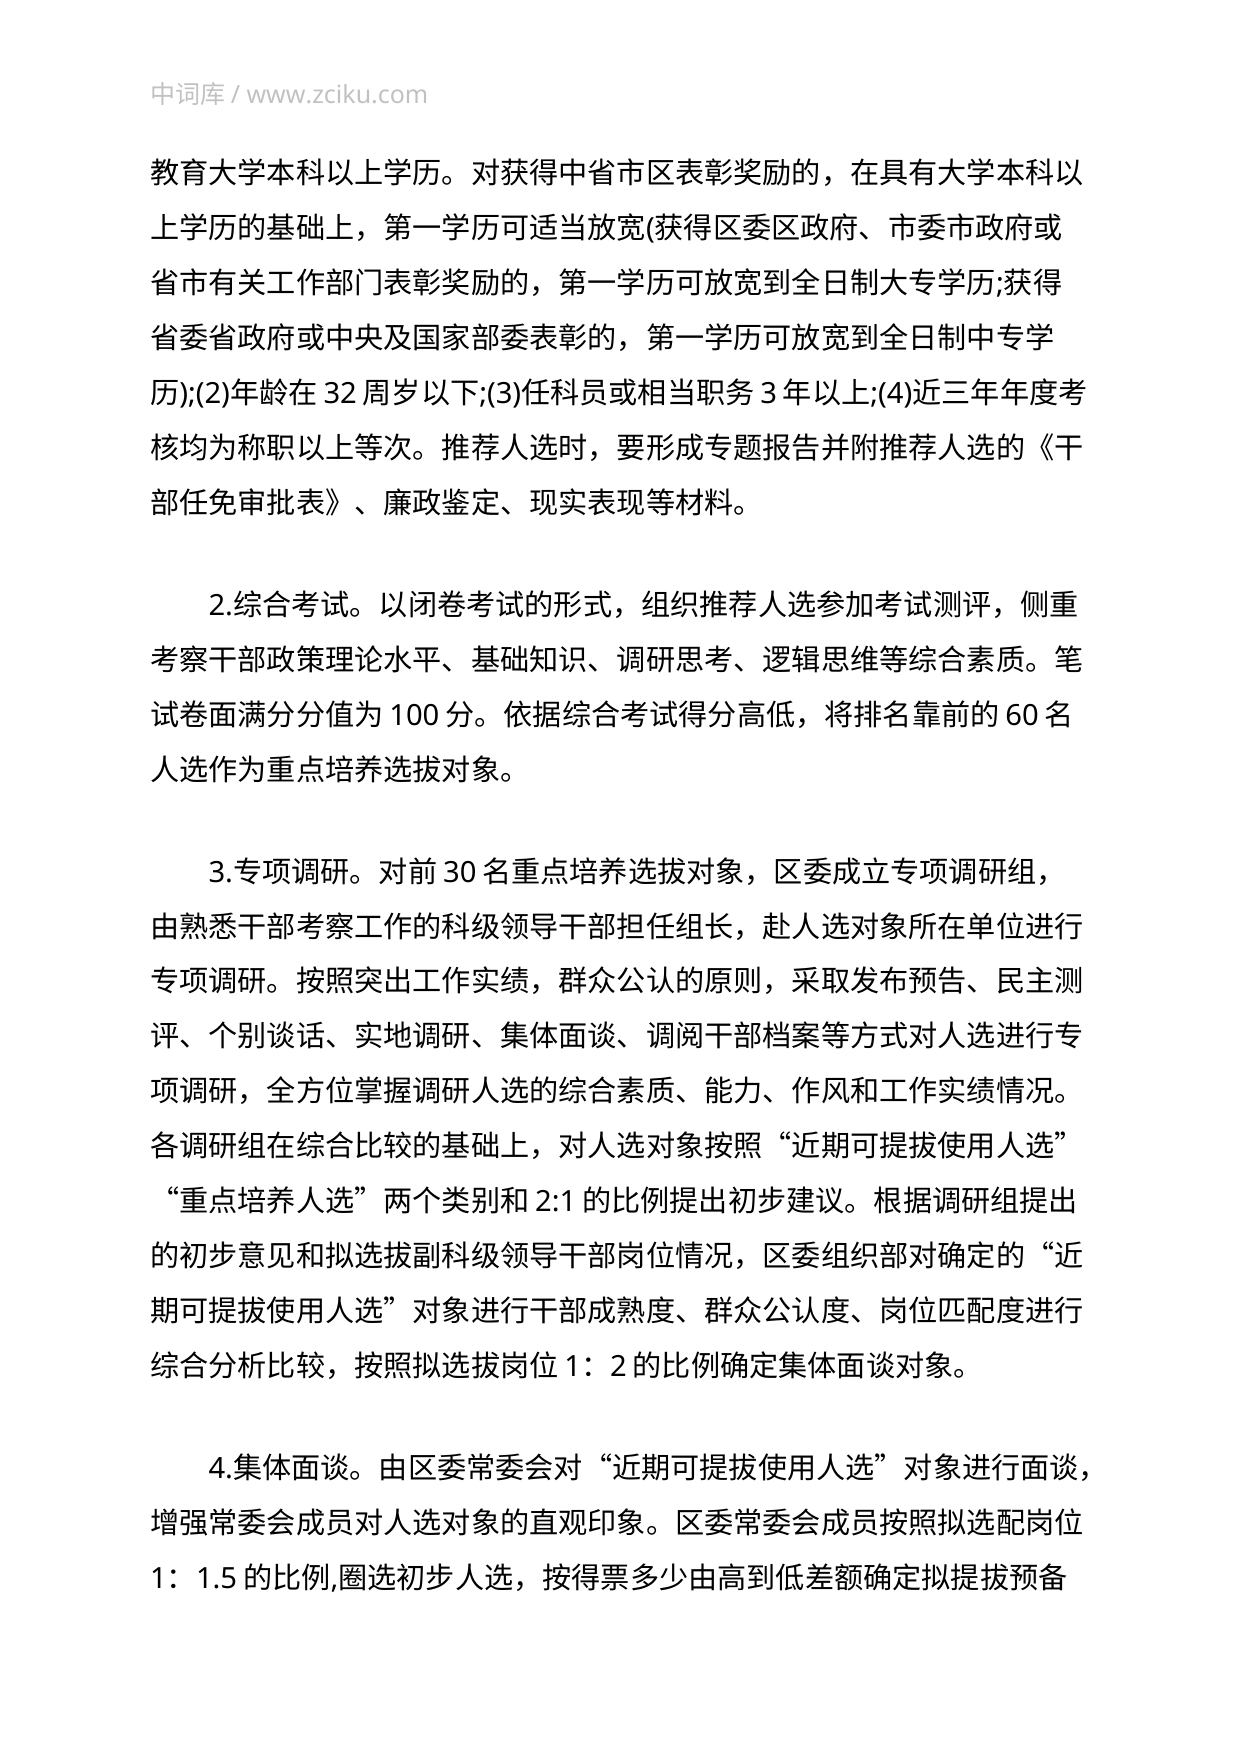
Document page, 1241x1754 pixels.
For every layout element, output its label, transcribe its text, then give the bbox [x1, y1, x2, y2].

text 3.专项调研。对前30名重点培养选拔对象，区委成立专项调研组，由熟悉干部考察工作的科级领导干部担任组长，赴人选对象所在单位进行专项调研。按照突出工作实绩，群众公认的原则，采取发布预告、民主测评、个别谈话、实地调研、集体面谈、调阅干部档案等方式对人选进行专项调研，全方位掌握调研人选的综合素质、能力、作风和工作实绩情况。各调研组在综合比较的基础上，对人选对象按照“近期可提拔使用人选”“重点培养人选”两个类别和2:1的比例提出初步建议。根据调研组提出的初步意见和拟选拔副科级领导干部岗位情况，区委组织部对确定的“近期可提拔使用人选”对象进行干部成熟度、群众公认度、岗位匹配度进行综合分析比较，按照拟选拔岗位1：2的比例确定集体面谈对象。 [150, 848, 1090, 1385]
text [150, 150, 1090, 522]
text 2.综合考试。以闭卷考试的形式，组织推荐人选参加考试测评，侧重考察干部政策理论水平、基础知识、调研思考、逻辑思维等综合素质。笔试卷面满分分值为100分。依据综合考试得分高低，将排名靠前的60名人选作为重点培养选拔对象。 [150, 581, 1090, 789]
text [150, 1444, 1090, 1597]
